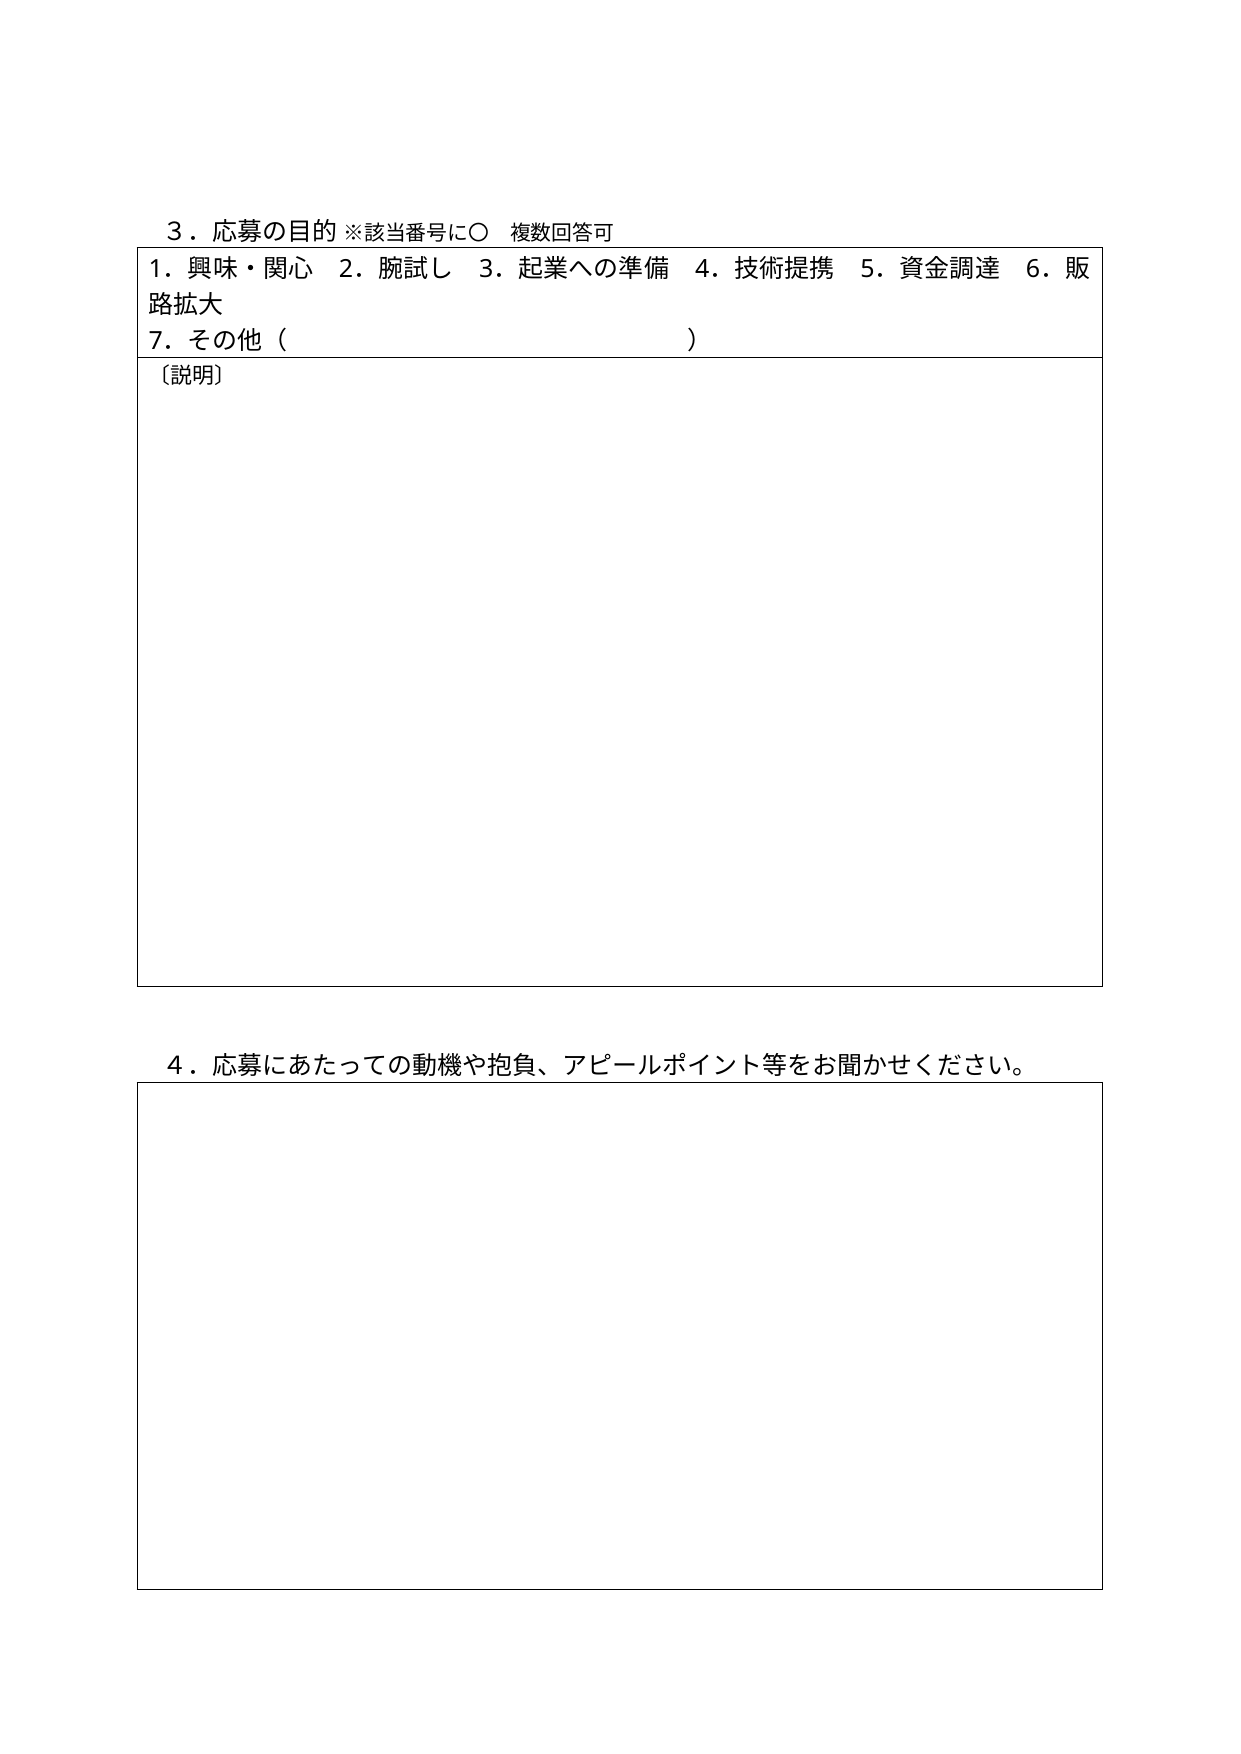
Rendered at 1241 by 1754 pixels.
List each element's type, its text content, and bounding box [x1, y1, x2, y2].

text ３．応募の目的 ※該当番号に〇 複数回答可 [162, 177, 1092, 247]
table_header 1．興味・関心 2．腕試し 3．起業への準備 4．技術提携 5．資金調達 6．販路拡大 7．その他（ ） [138, 248, 1102, 357]
table_header [138, 1083, 1102, 1589]
text ４．応募にあたっての動機や抱負、アピールポイント等をお聞かせください。 [162, 1046, 1092, 1082]
table_cell 〔説明〕 [138, 358, 1102, 986]
